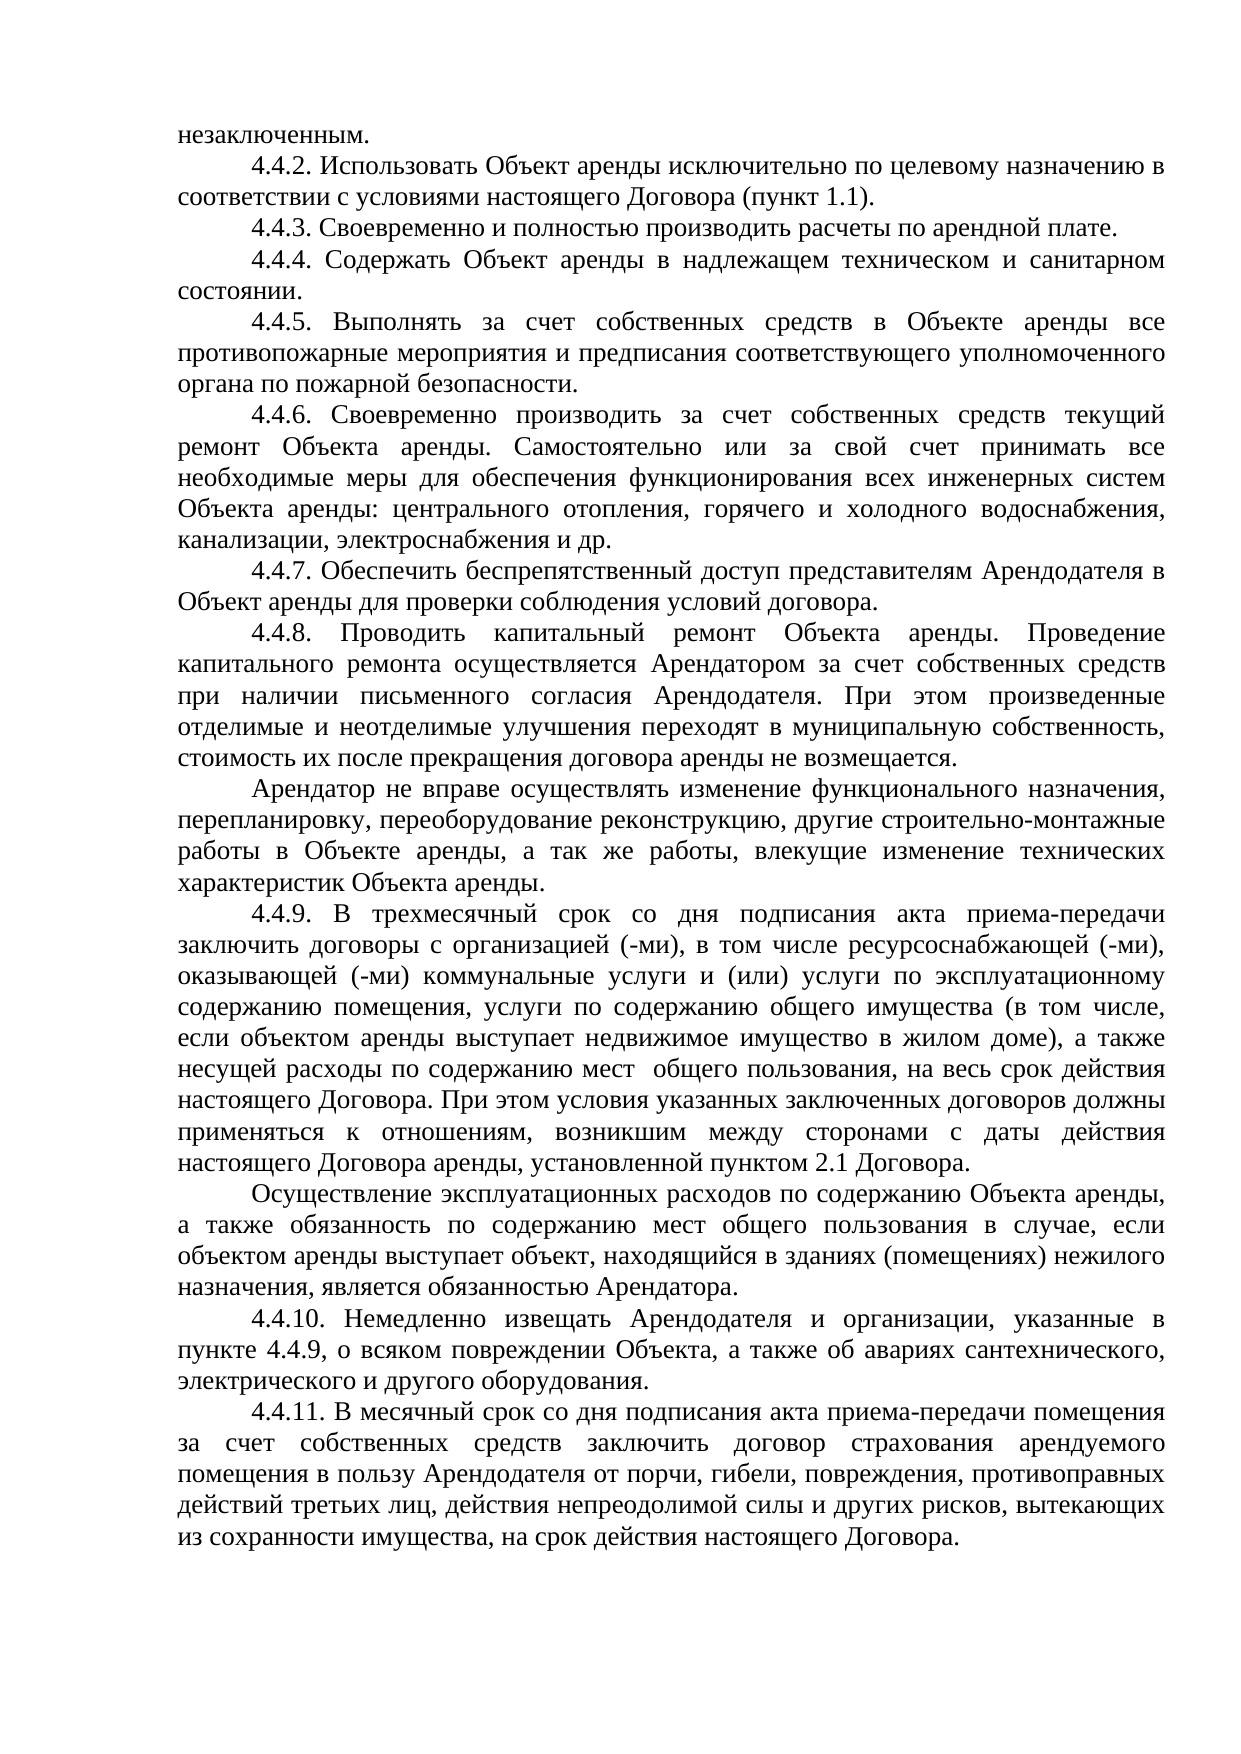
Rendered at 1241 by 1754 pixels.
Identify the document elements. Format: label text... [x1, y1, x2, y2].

text 4.4.6. Своевременно производить за счет собственных средств текущий ремонт Объекта аренды. Самостоятельно или за свой счет принимать все необходимые меры для обеспечения функционирования всех инженерных систем Объекта аренды: центрального отопления, горячего и холодного водоснабжения, канализации, электроснабжения и др. [177, 398, 1167, 554]
text 4.4.2. Использовать Объект аренды исключительно по целевому назначению в соответствии с условиями настоящего Договора (пункт 1.1). [177, 149, 1167, 212]
text Арендатор не вправе осуществлять изменение функционального назначения, перепланировку, переоборудование реконструкцию, другие строительно-монтажные работы в Объекте аренды, а так же работы, влекущие изменение технических характеристик Объекта аренды. [177, 772, 1167, 897]
text Осуществление эксплуатационных расходов по содержанию Объекта аренды, а также обязанность по содержанию мест общего пользования в случае, если объектом аренды выступает объект, находящийся в зданиях (помещениях) нежилого назначения, является обязанностью Арендатора. [177, 1177, 1167, 1302]
text 4.4.8. Проводить капитальный ремонт Объекта аренды. Проведение капитального ремонта осуществляется Арендатором за счет собственных средств при наличии письменного согласия Арендодателя. При этом произведенные отделимые и неотделимые улучшения переходят в муниципальную собственность, стоимость их после прекращения договора аренды не возмещается. [177, 616, 1167, 772]
text 4.4.5. Выполнять за счет собственных средств в Объекте аренды все противопожарные мероприятия и предписания соответствующего уполномоченного органа по пожарной безопасности. [177, 305, 1167, 398]
text 4.4.4. Содержать Объект аренды в надлежащем техническом и санитарном состоянии. [177, 243, 1167, 305]
text 4.4.9. В трехмесячный срок со дня подписания акта приема-передачи заключить договоры с организацией (-ми), в том числе ресурсоснабжающей (-ми), оказывающей (-ми) коммунальные услуги и (или) услуги по эксплуатационному содержанию помещения, услуги по содержанию общего имущества (в том числе, если объектом аренды выступает недвижимое имущество в жилом доме), а также несущей расходы по содержанию мест общего пользования, на весь срок действия настоящего Договора. При этом условия указанных заключенных договоров должны применяться к отношениям, возникшим между сторонами с даты действия настоящего Договора аренды, установленной пунктом 2.1 Договора. [177, 897, 1167, 1177]
text 4.4.11. В месячный срок со дня подписания акта приема-передачи помещения за счет собственных средств заключить договор страхования арендуемого помещения в пользу Арендодателя от порчи, гибели, повреждения, противоправных действий третьих лиц, действия непреодолимой силы и других рисков, вытекающих из сохранности имущества, на срок действия настоящего Договора. [177, 1395, 1167, 1551]
text 4.4.7. Обеспечить беспрепятственный доступ представителям Арендодателя в Объект аренды для проверки соблюдения условий договора. [177, 554, 1167, 616]
text 4.4.3. Своевременно и полностью производить расчеты по арендной плате. [177, 212, 1167, 243]
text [177, 118, 1167, 149]
text 4.4.10. Немедленно извещать Арендодателя и организации, указанные в пункте 4.4.9, о всяком повреждении Объекта, а также об авариях сантехнического, электрического и другого оборудования. [177, 1302, 1167, 1395]
